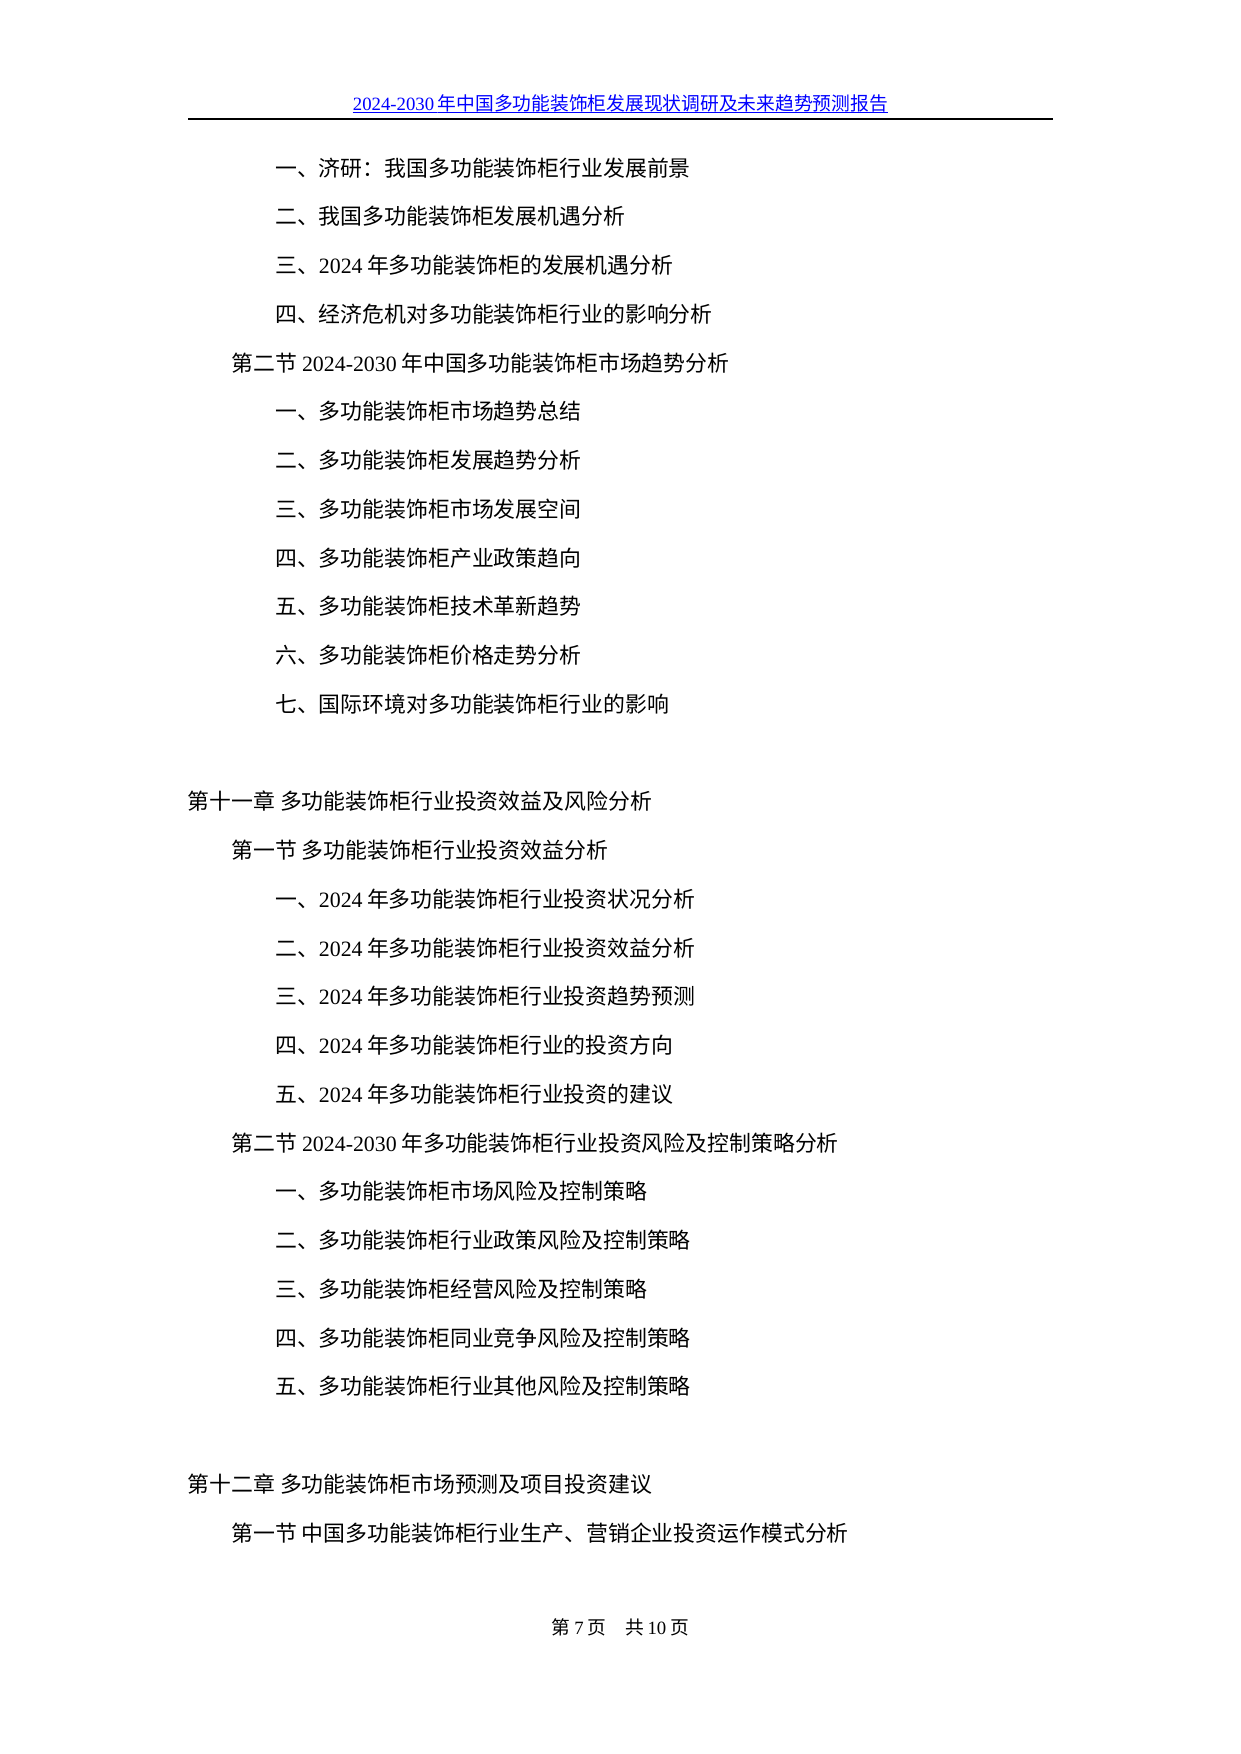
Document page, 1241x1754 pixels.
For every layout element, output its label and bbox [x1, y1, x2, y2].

text [187, 150, 1053, 1548]
